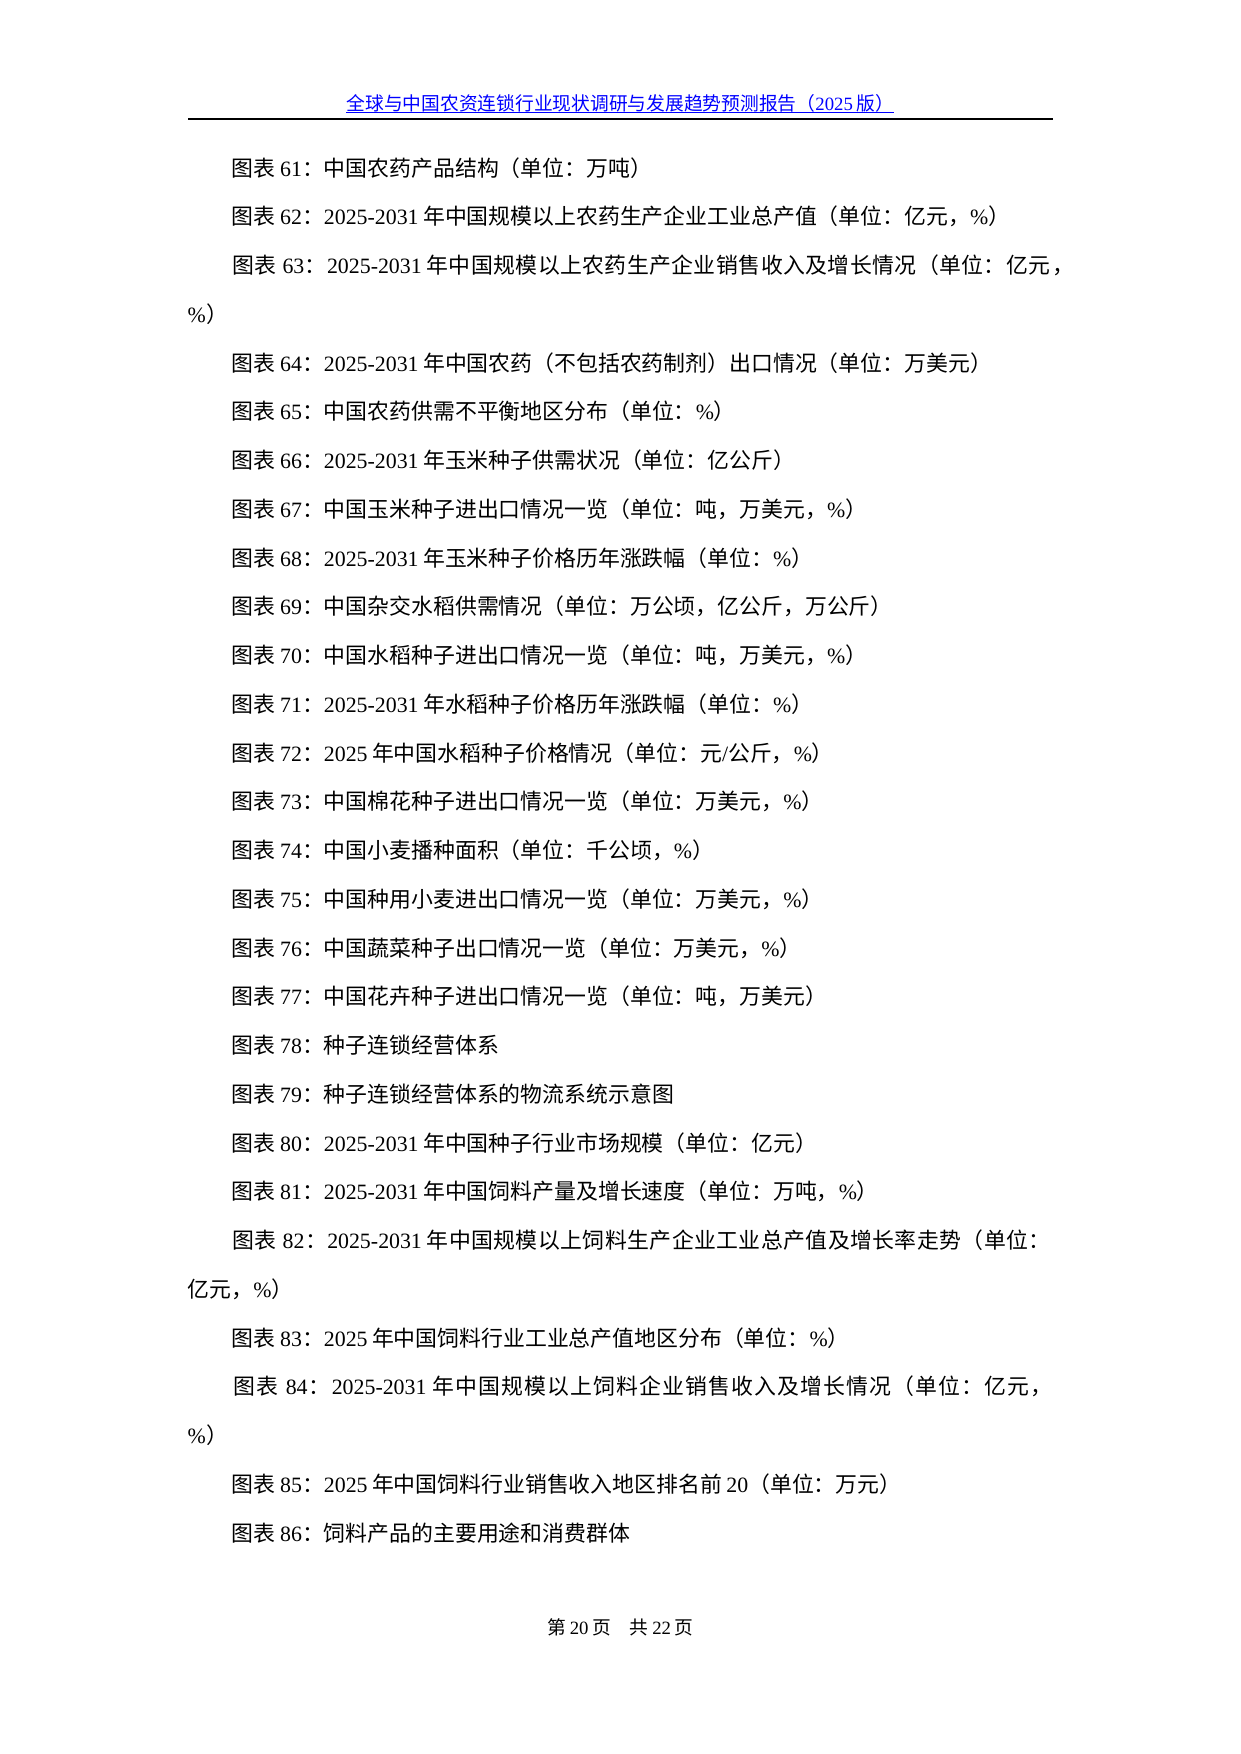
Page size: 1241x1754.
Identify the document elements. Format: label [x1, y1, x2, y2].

text [187, 150, 1053, 1548]
